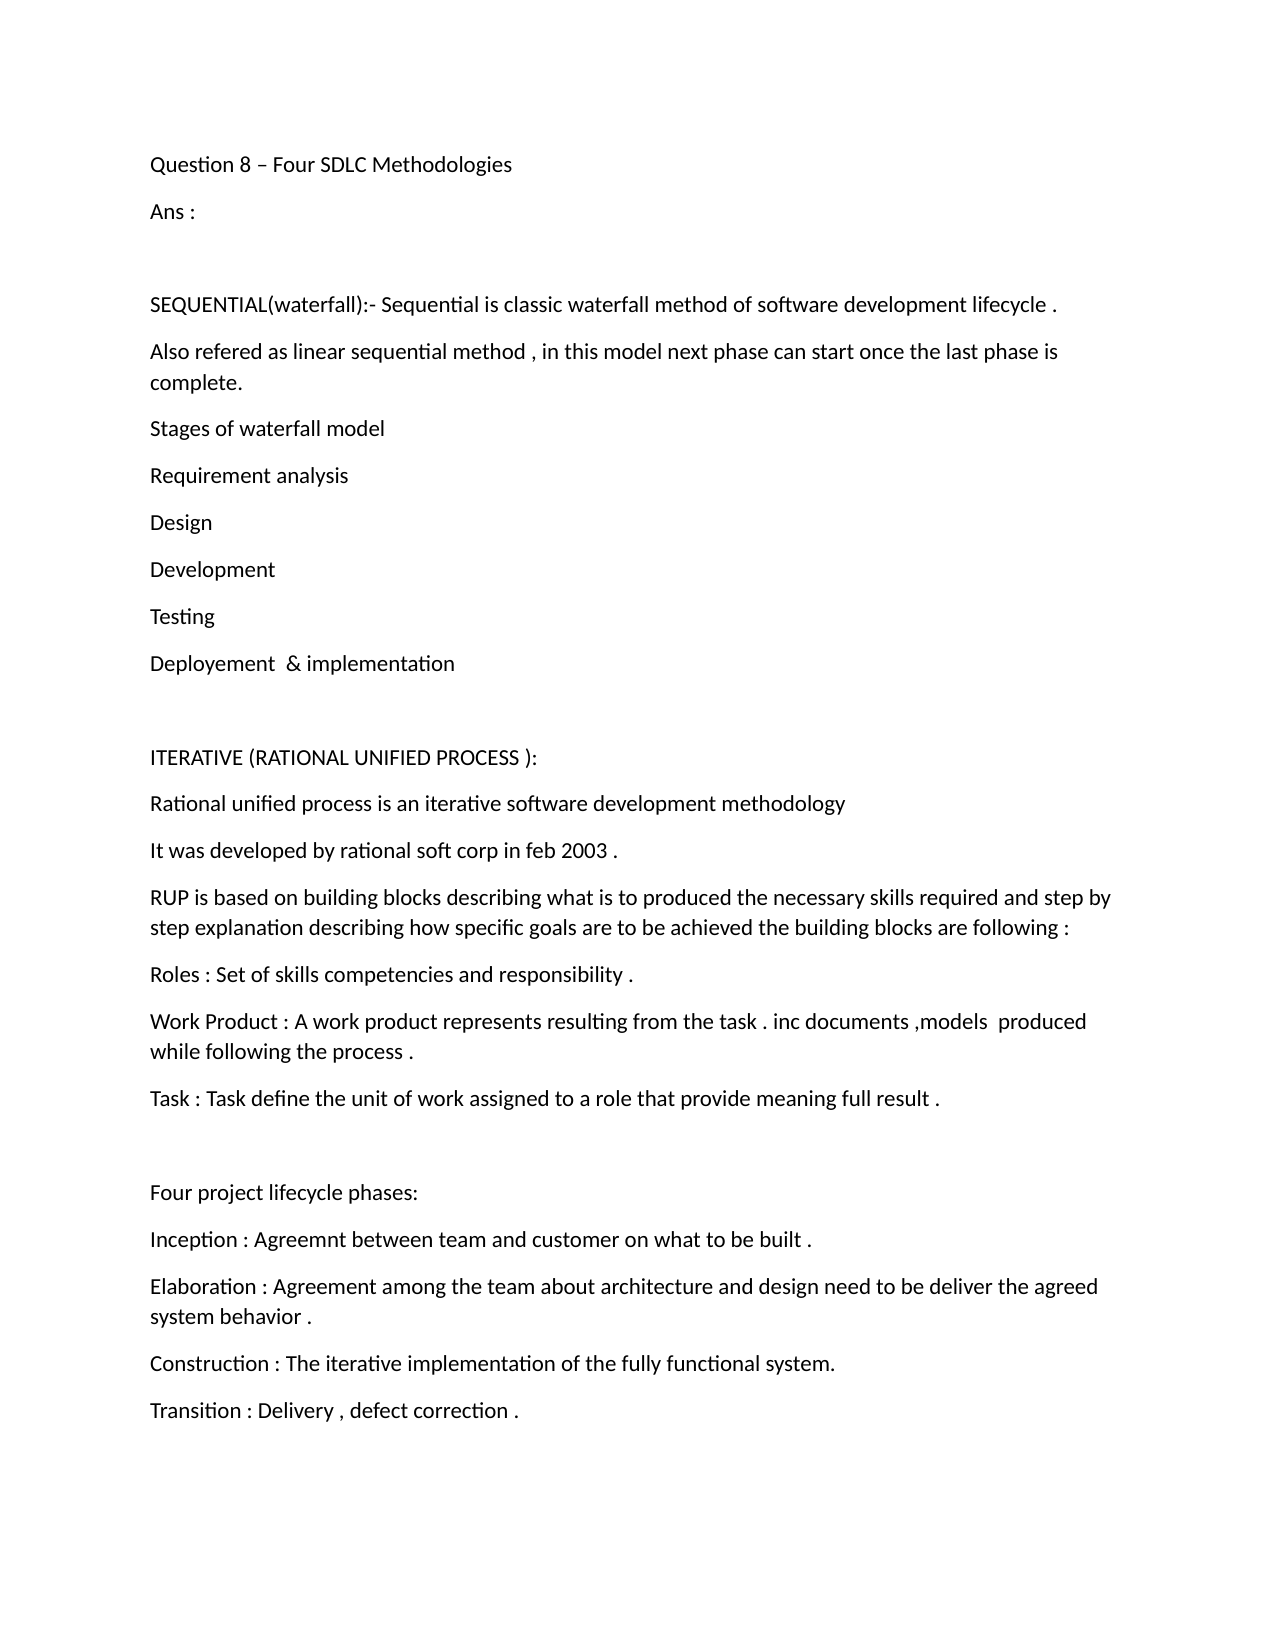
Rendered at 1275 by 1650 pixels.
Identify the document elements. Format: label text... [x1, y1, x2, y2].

text Four project lifecycle phases: [150, 1178, 1125, 1206]
text Requirement analysis [150, 461, 1125, 489]
text Development [150, 555, 1125, 583]
text SEQUENTIAL(waterfall):- Sequential is classic waterfall method of software development lifecycle . [150, 291, 1125, 319]
text Elaboration : Agreement among the team about architecture and design need to be deliver the agreed system behavior . [150, 1272, 1125, 1330]
text Roles : Set of skills competencies and responsibility . [150, 960, 1125, 988]
text Question 8 – Four SDLC Methodologies [150, 150, 1125, 178]
text Task : Task define the unit of work assigned to a role that provide meaning full result . [150, 1084, 1125, 1112]
text Inception : Agreemnt between team and customer on what to be built . [150, 1225, 1125, 1253]
text Ans : [150, 197, 1125, 225]
text ITERATIVE (RATIONAL UNIFIED PROCESS ): [150, 743, 1125, 771]
text Also refered as linear sequential method , in this model next phase can start once the last phase is complete. [150, 337, 1125, 396]
text Design [150, 508, 1125, 536]
text Rational unified process is an iterative software development methodology [150, 789, 1125, 818]
text Construction : The iterative implementation of the fully functional system. [150, 1349, 1125, 1377]
text Work Product : A work product represents resulting from the task . inc documents ,models produced while following the process . [150, 1007, 1125, 1066]
text Deployement & implementation [150, 649, 1125, 677]
text RUP is based on building blocks describing what is to produced the necessary skills required and step by step explanation describing how specific goals are to be achieved the building blocks are following : [150, 883, 1125, 942]
text Stages of waterfall model [150, 414, 1125, 443]
text It was developed by rational soft corp in feb 2003 . [150, 836, 1125, 864]
text Testing [150, 602, 1125, 630]
text Transition : Delivery , defect correction . [150, 1396, 1125, 1424]
